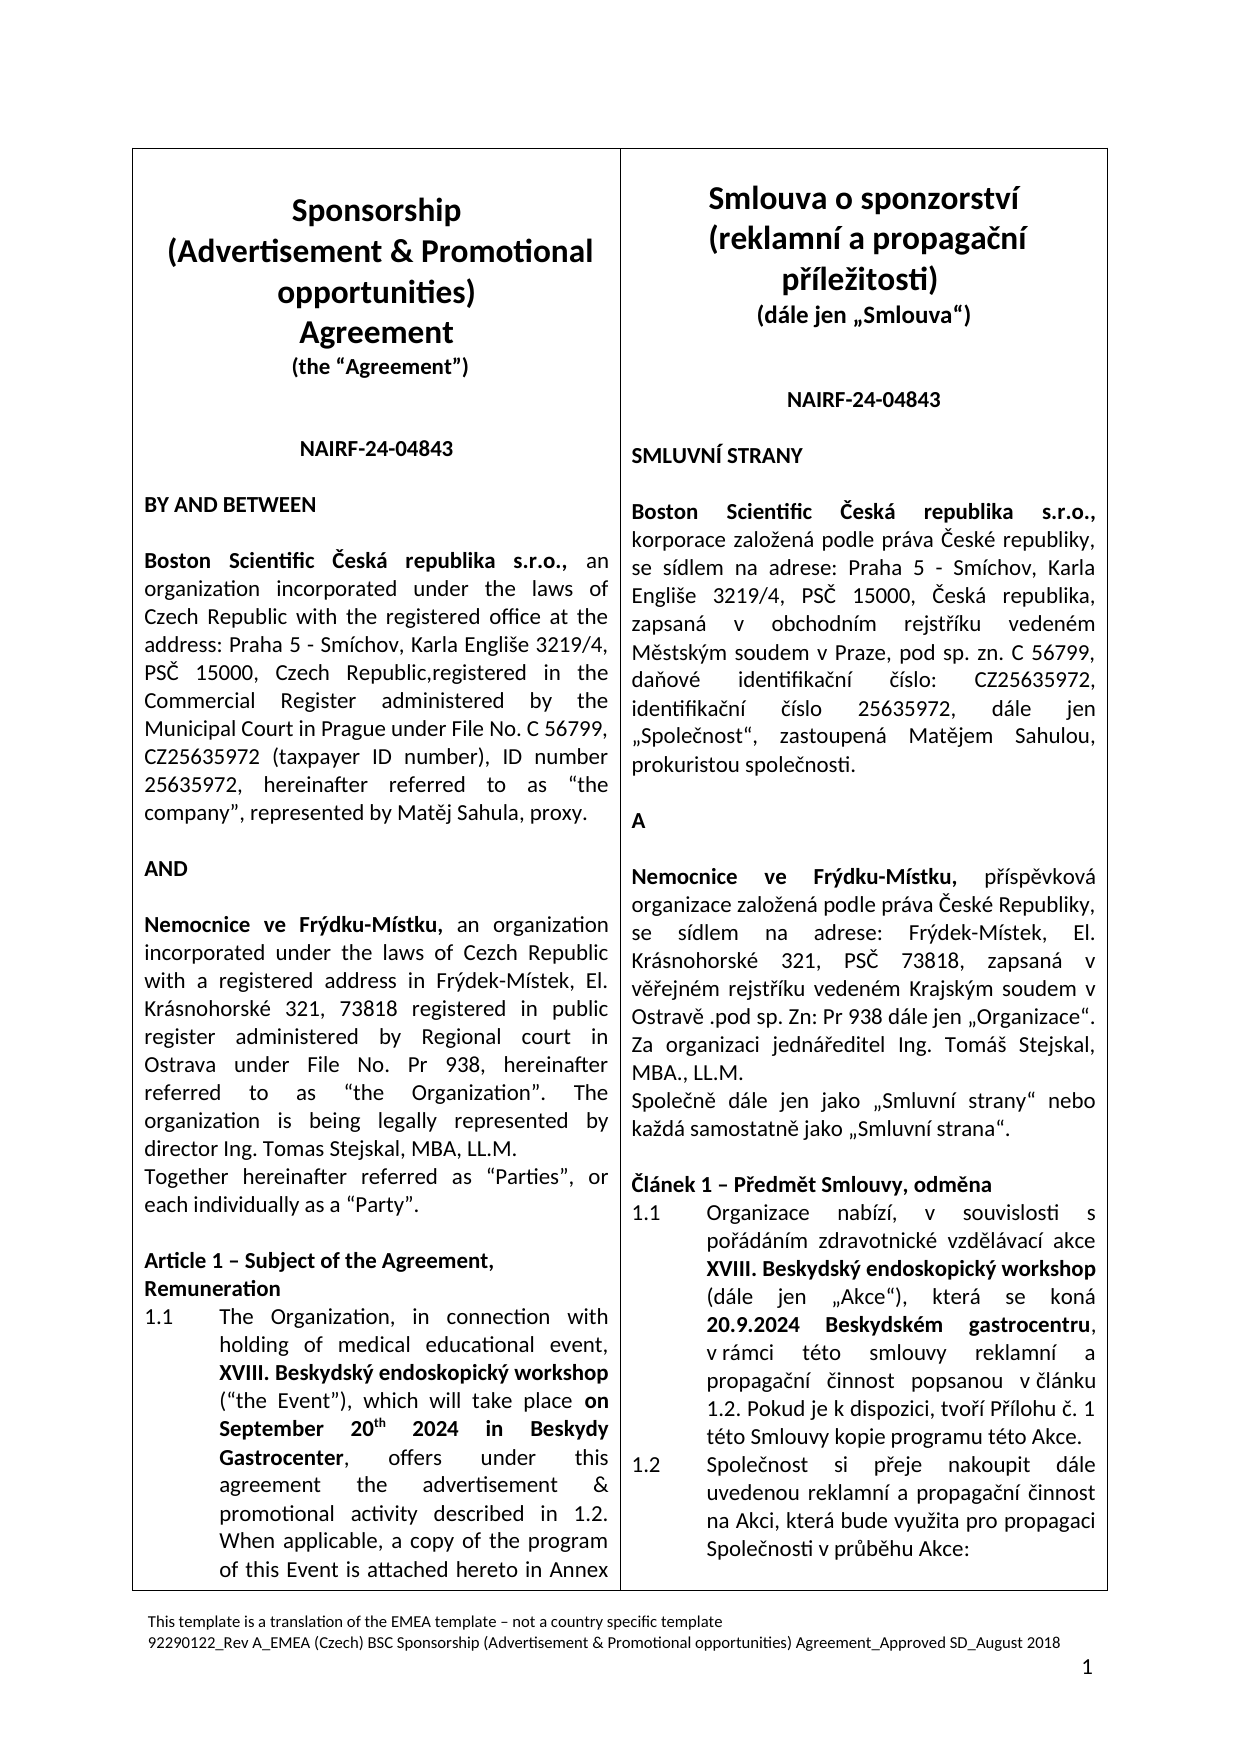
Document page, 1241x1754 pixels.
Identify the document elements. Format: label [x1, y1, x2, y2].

table_header [133, 149, 620, 1590]
table_header [621, 149, 1107, 1590]
